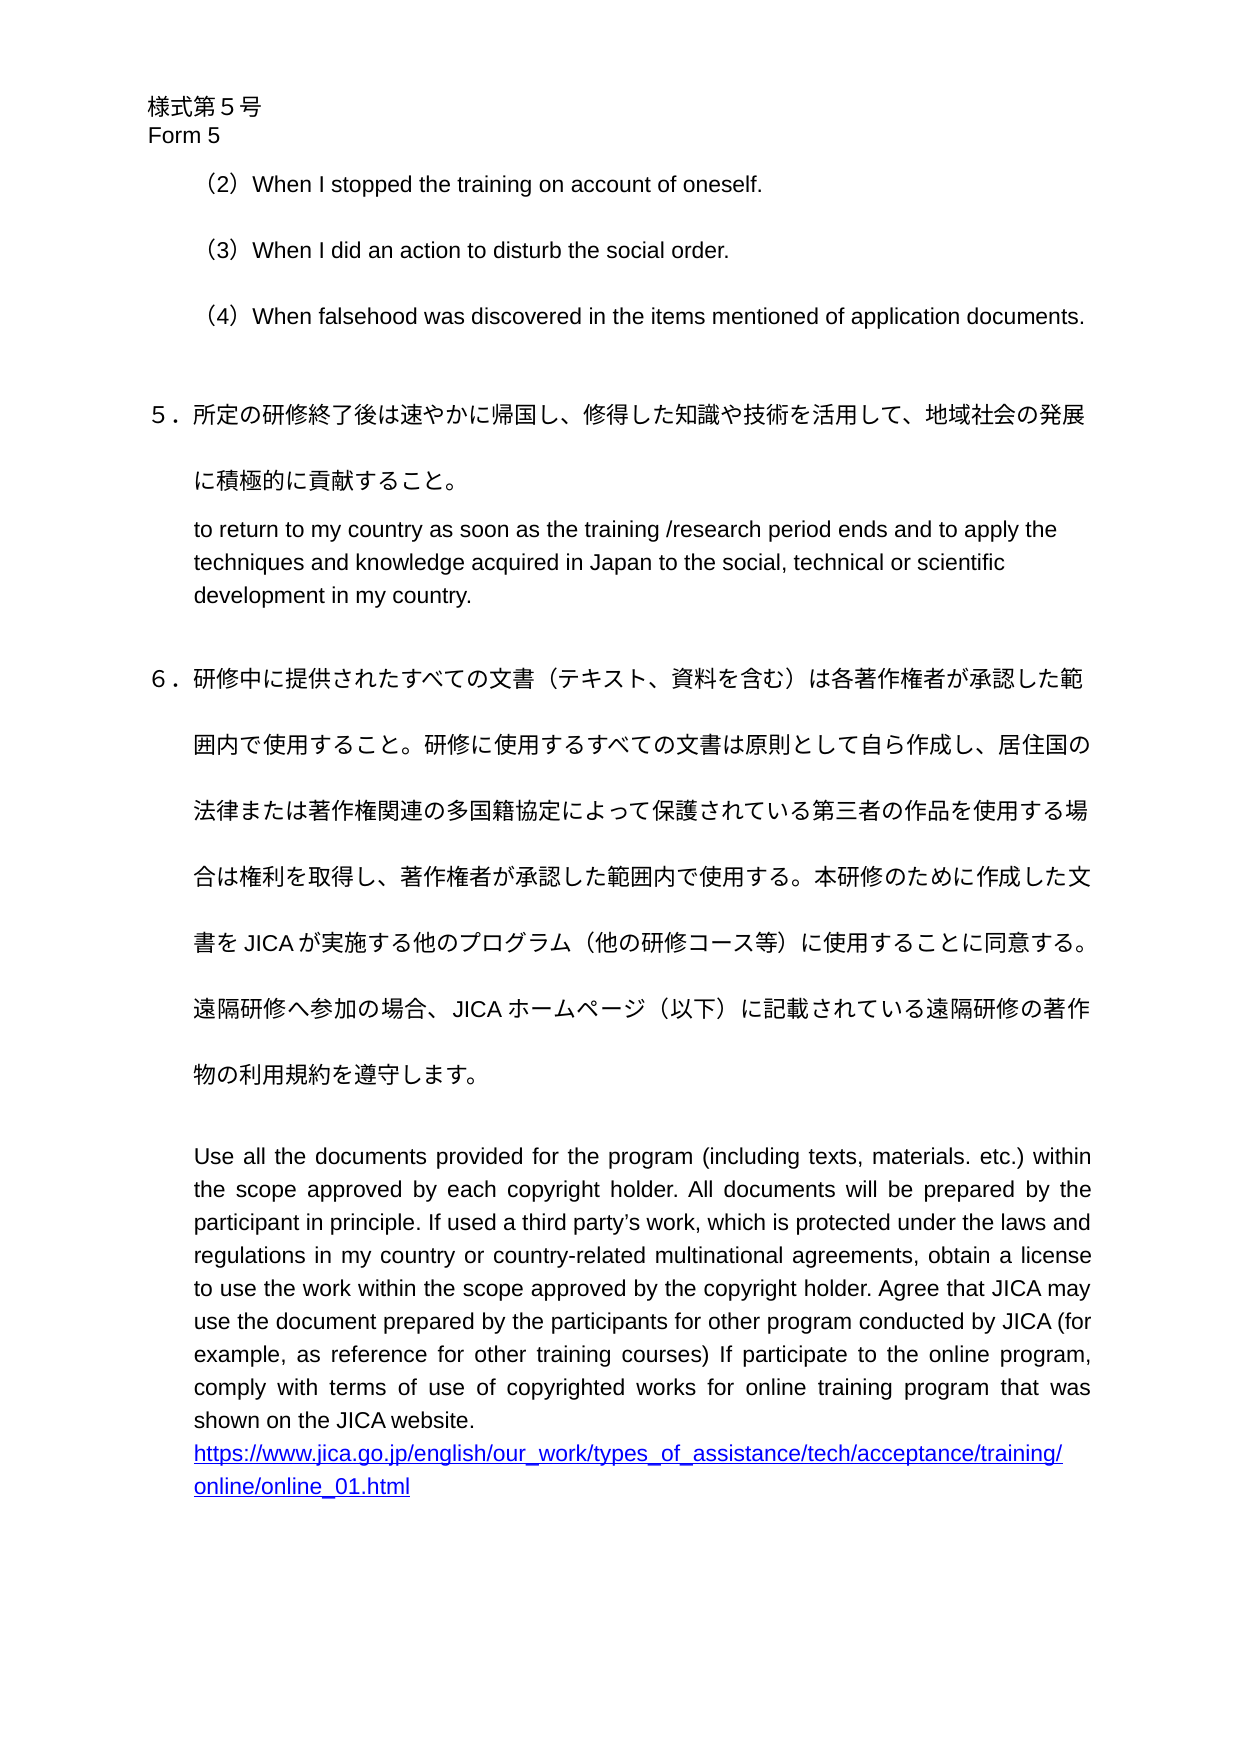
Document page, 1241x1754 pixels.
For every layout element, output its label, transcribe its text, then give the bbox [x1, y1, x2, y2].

text to return to my country as soon as the training /research period ends and to apply the [171, 512, 1092, 545]
text （2）When I stopped the training on account of oneself. [193, 149, 1092, 215]
text ６．研修中に提供されたすべての文書（テキスト、資料を含む）は各著作権者が承認した範 [148, 644, 1092, 710]
text https://www.jica.go.jp/english/our_work/types_of_assistance/tech/acceptance/training/online/online_01.html [193, 1437, 1092, 1503]
text ５．所定の研修終了後は速やかに帰国し、修得した知識や技術を活用して、地域社会の発展 [148, 380, 1092, 446]
text に積極的に貢献すること。 [171, 446, 1092, 512]
text Use all the documents provided for the program (including texts, materials. etc.) within the scope approved by each copyright holder. All documents will be prepared by the participant in principle. If used a third party’s work, which is protected under the laws and regulations in my country or country-related multinational agreements, obtain a license to use the work within the scope approved by the copyright holder. Agree that JICA may use the document prepared by the participants for other program conducted by JICA (for example, as reference for other training courses) If participate to the online program, comply with terms of use of copyrighted works for online training program that was shown on the JICA website. [193, 1140, 1092, 1437]
text （3）When I did an action to disturb the social order. [193, 215, 1092, 281]
text 遠隔研修へ参加の場合、JICAホームページ（以下）に記載されている遠隔研修の著作物の利用規約を遵守します。 [193, 974, 1092, 1107]
text techniques and knowledge acquired in Japan to the social, technical or scientific [171, 545, 1092, 578]
text 囲内で使用すること。研修に使用するすべての文書は原則として自ら作成し、居住国の法律または著作権関連の多国籍協定によって保護されている第三者の作品を使用する場合は権利を取得し、著作権者が承認した範囲内で使用する。本研修のために作成した文書をJICAが実施する他のプログラム（他の研修コース等）に使用することに同意する。 [193, 710, 1092, 974]
text （4）When falsehood was discovered in the items mentioned of application documents. [193, 281, 1092, 347]
text development in my country. [171, 578, 1092, 611]
